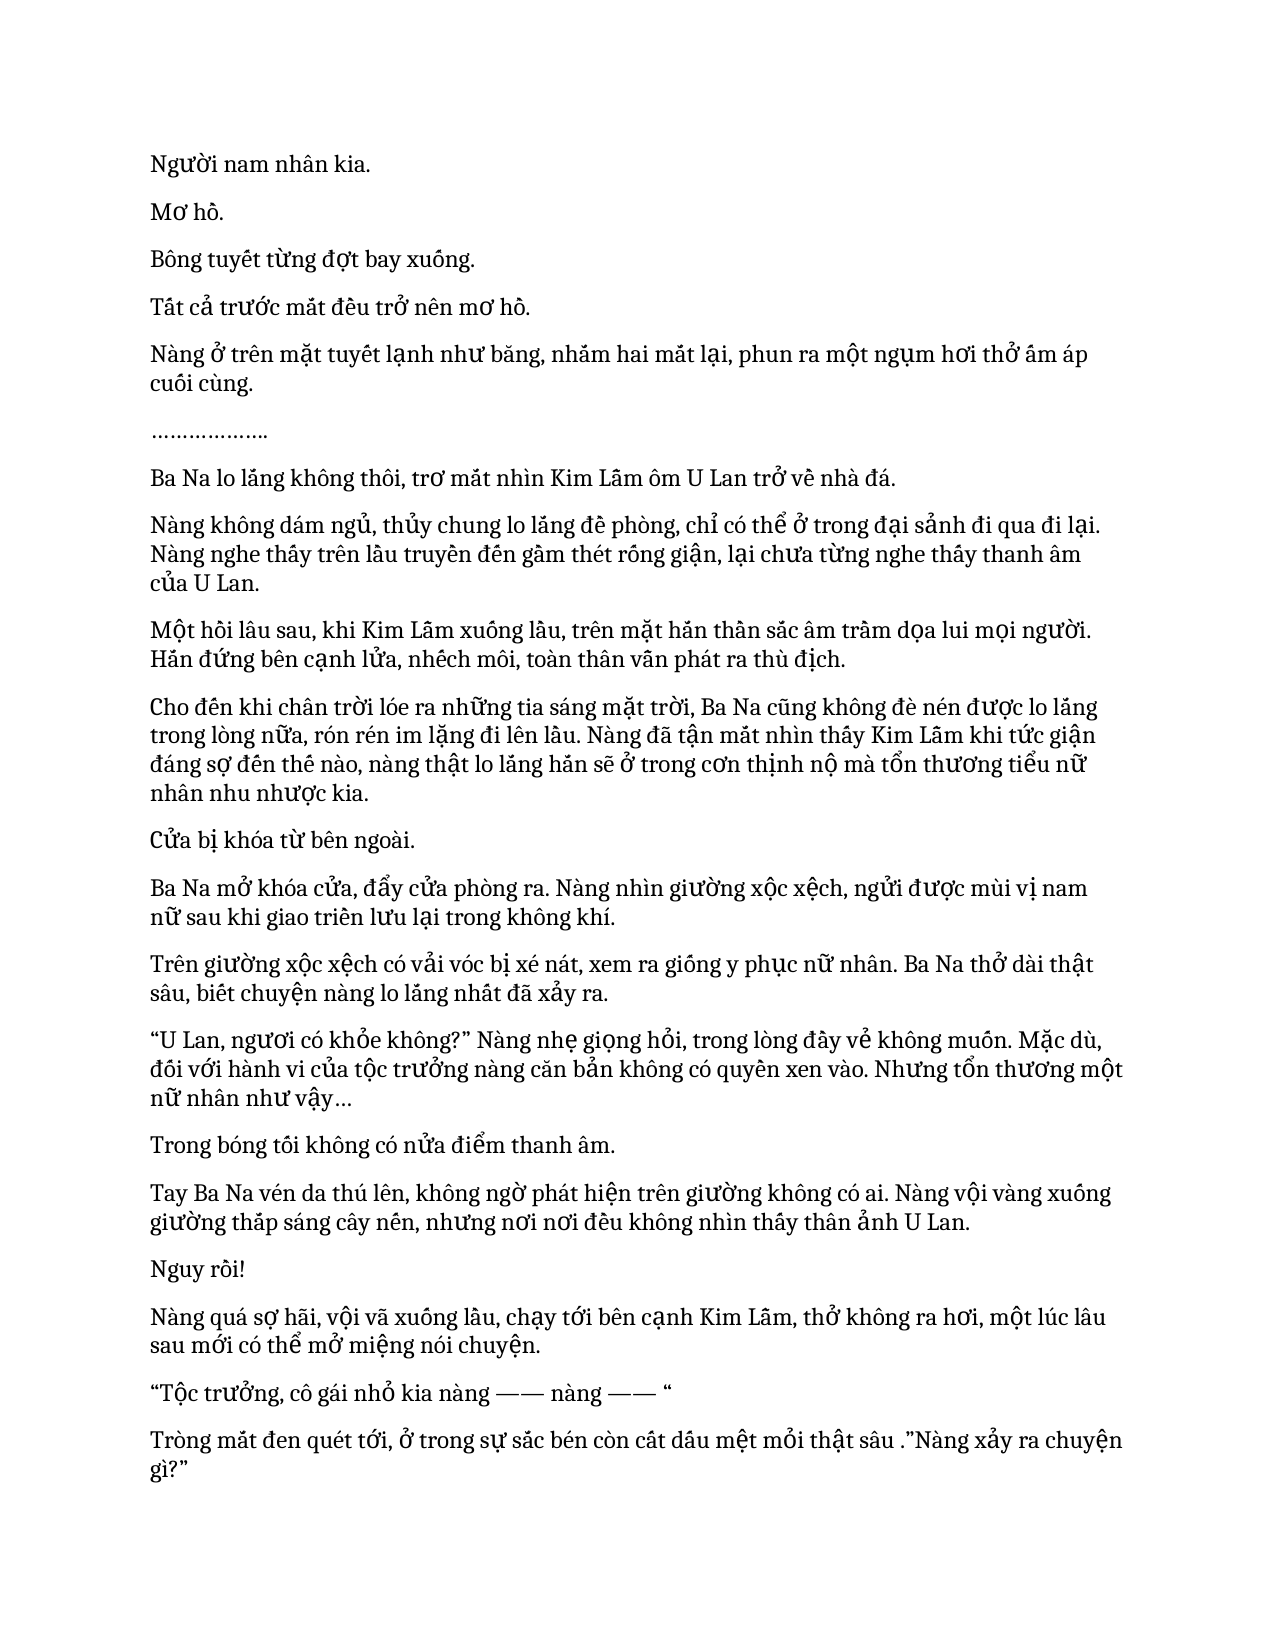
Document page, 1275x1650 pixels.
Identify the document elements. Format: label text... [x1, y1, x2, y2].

text Ba Na mở khóa cửa, đẩy cửa phòng ra. Nàng nhìn giường xộc xệch, ngửi được mùi vị nam nữ sau khi giao triền lưu lại trong không khí. [150, 874, 1125, 931]
text Trong bóng tối không có nửa điểm thanh âm. [150, 1131, 1125, 1160]
text Ba Na lo lắng không thôi, trơ mắt nhìn Kim Lẫm ôm U Lan trở về nhà đá. [150, 464, 1125, 492]
text Mơ hồ. [150, 197, 1125, 226]
text Nàng quá sợ hãi, vội vã xuống lầu, chạy tới bên cạnh Kim Lẫm, thở không ra hơi, một lúc lâu sau mới có thể mở miệng nói chuyện. [150, 1302, 1125, 1360]
text Bông tuyết từng đợt bay xuống. [150, 245, 1125, 274]
text Tròng mắt đen quét tới, ở trong sự sắc bén còn cất dấu mệt mỏi thật sâu .”Nàng xảy ra chuyện gì?” [150, 1426, 1125, 1484]
text Nguy rồi! [150, 1255, 1125, 1284]
text Nàng không dám ngủ, thủy chung lo lắng đề phòng, chỉ có thể ở trong đại sảnh đi qua đi lại. Nàng nghe thấy trên lầu truyền đến gầm thét rống giận, lại chưa từng nghe thấy thanh âm của U Lan. [150, 511, 1125, 597]
text “Tộc trưởng, cô gái nhỏ kia nàng —— nàng —— “ [150, 1379, 1125, 1407]
text Tay Ba Na vén da thú lên, không ngờ phát hiện trên giường không có ai. Nàng vội vàng xuống giường thắp sáng cây nến, nhưng nơi nơi đều không nhìn thấy thân ảnh U Lan. [150, 1179, 1125, 1236]
text Người nam nhân kia. [150, 150, 1125, 179]
text Trên giường xộc xệch có vải vóc bị xé nát, xem ra giống y phục nữ nhân. Ba Na thở dài thật sâu, biết chuyện nàng lo lắng nhất đã xảy ra. [150, 950, 1125, 1007]
text “U Lan, ngươi có khỏe không?” Nàng nhẹ giọng hỏi, trong lòng đầy vẻ không muốn. Mặc dù, đối với hành vi của tộc trưởng nàng căn bản không có quyền xen vào. Nhưng tổn thương một nữ nhân như vậy… [150, 1026, 1125, 1112]
text ………………. [150, 416, 1125, 445]
text Một hồi lâu sau, khi Kim Lẫm xuống lầu, trên mặt hắn thần sắc âm trầm dọa lui mọi người. Hắn đứng bên cạnh lửa, nhếch môi, toàn thân vẫn phát ra thù địch. [150, 616, 1125, 674]
text Cửa bị khóa từ bên ngoài. [150, 826, 1125, 855]
text Nàng ở trên mặt tuyết lạnh như băng, nhắm hai mắt lại, phun ra một ngụm hơi thở ấm áp cuối cùng. [150, 340, 1125, 397]
text Tất cả trước mắt đều trở nên mơ hồ. [150, 292, 1125, 321]
text Cho đến khi chân trời lóe ra những tia sáng mặt trời, Ba Na cũng không đè nén được lo lắng trong lòng nữa, rón rén im lặng đi lên lầu. Nàng đã tận mắt nhìn thấy Kim Lẫm khi tức giận đáng sợ đến thế nào, nàng thật lo lắng hắn sẽ ở trong cơn thịnh nộ mà tổn thương tiểu nữ nhân nhu nhược kia. [150, 692, 1125, 807]
